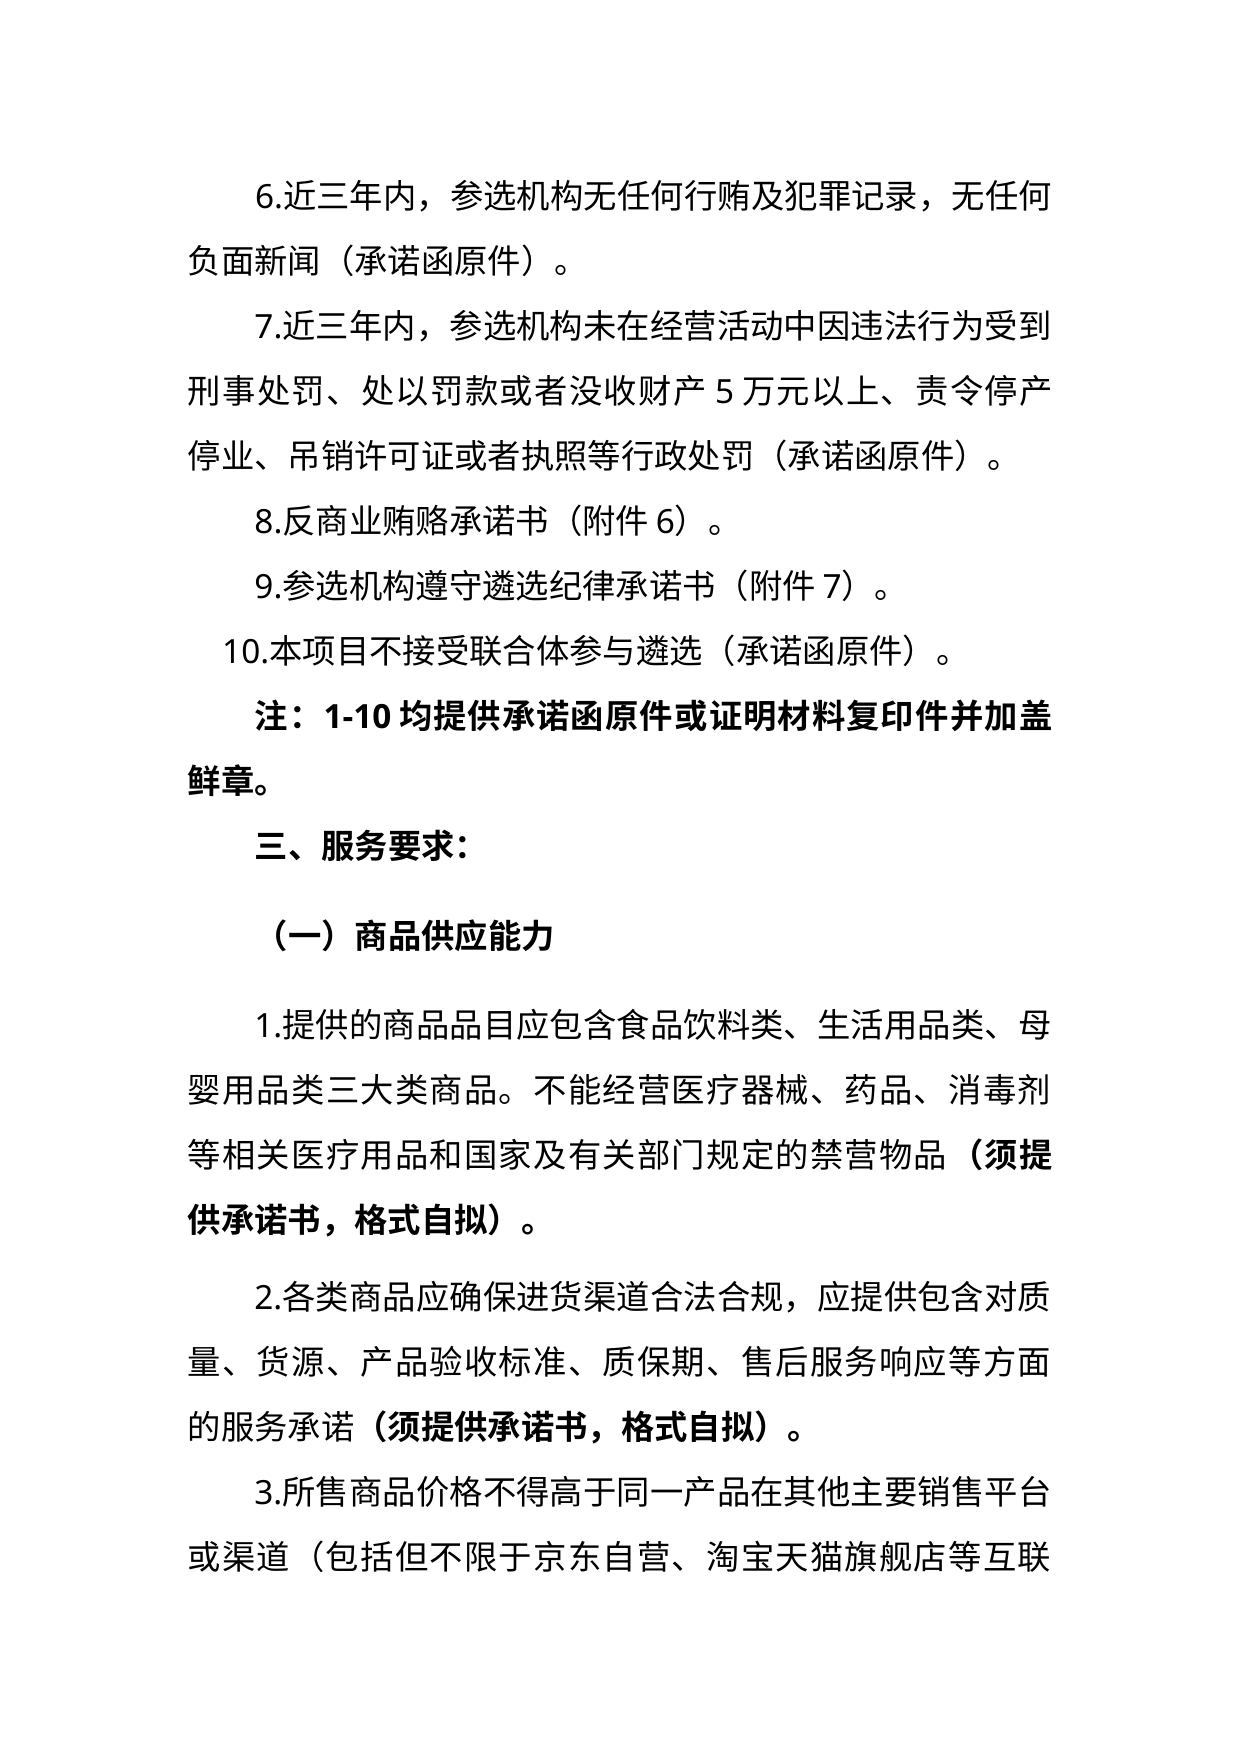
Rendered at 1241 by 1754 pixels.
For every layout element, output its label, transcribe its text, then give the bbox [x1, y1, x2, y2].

text 三、服务要求： [187, 812, 1053, 877]
text 1.提供的商品品目应包含食品饮料类、生活用品类、母婴用品类三大类商品。不能经营医疗器械、药品、消毒剂等相关医疗用品和国家及有关部门规定的禁营物品（须提供承诺书，格式自拟）。 [187, 990, 1053, 1250]
text 注：1-10均提供承诺函原件或证明材料复印件并加盖鲜章。 [187, 682, 1053, 812]
text 7.近三年内，参选机构未在经营活动中因违法行为受到刑事处罚、处以罚款或者没收财产5万元以上、责令停产停业、吊销许可证或者执照等行政处罚（承诺函原件）。 [187, 292, 1053, 487]
text 8.反商业贿赂承诺书（附件6）。 [187, 487, 1053, 552]
text 9.参选机构遵守遴选纪律承诺书（附件7）。 [187, 552, 1053, 617]
text 10.本项目不接受联合体参与遴选（承诺函原件）。 [187, 617, 1053, 682]
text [187, 1458, 1053, 1588]
text 2.各类商品应确保进货渠道合法合规，应提供包含对质量、货源、产品验收标准、质保期、售后服务响应等方面的服务承诺（须提供承诺书，格式自拟）。 [187, 1263, 1053, 1458]
text 6.近三年内，参选机构无任何行贿及犯罪记录，无任何负面新闻（承诺函原件）。 [187, 162, 1053, 292]
text （一）商品供应能力 [187, 901, 1053, 966]
